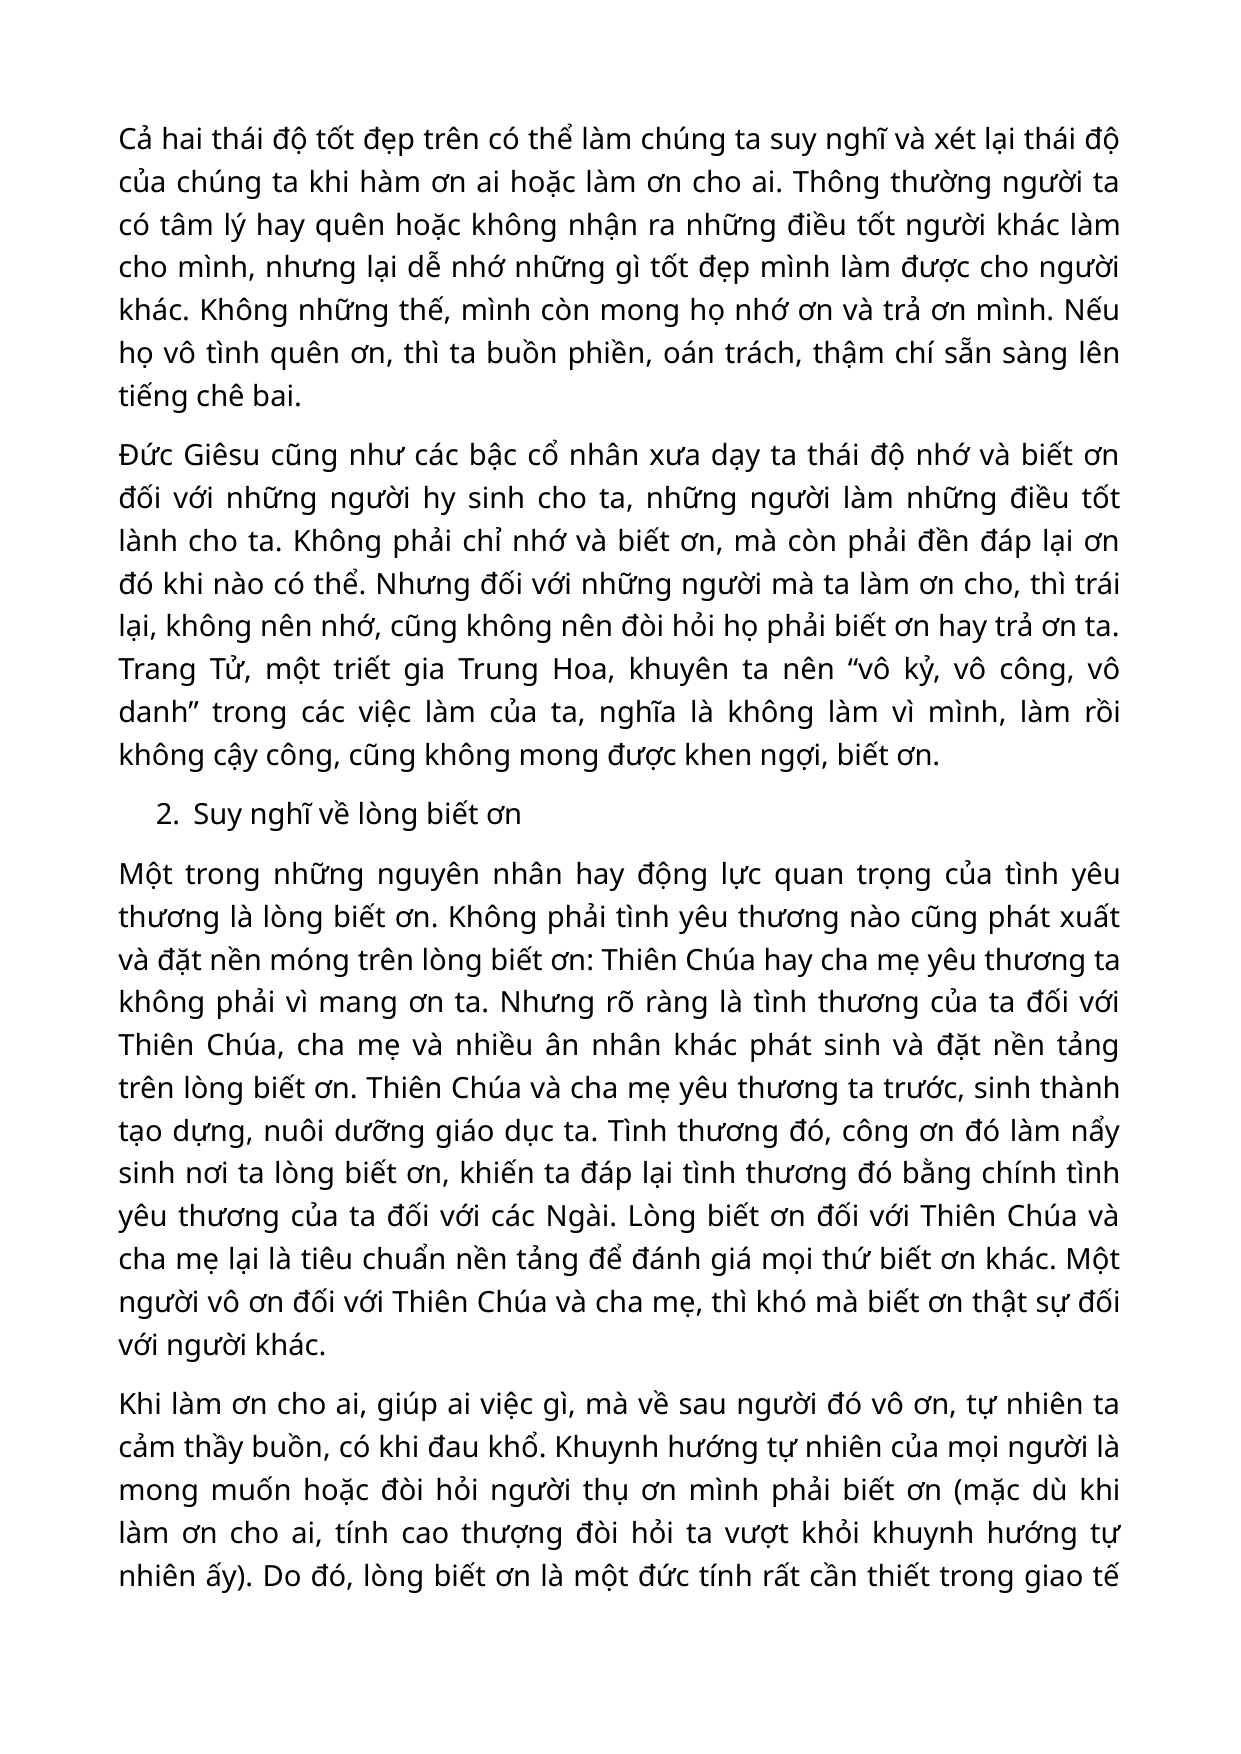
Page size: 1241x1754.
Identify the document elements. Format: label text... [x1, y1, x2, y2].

list Suy nghĩ về lòng biết ơn [156, 794, 1122, 833]
text Cả hai thái độ tốt đẹp trên có thể làm chúng ta suy nghĩ và xét lại thái độ của chúng ta khi hàm ơn ai hoặc làm ơn cho ai. Thông thường người ta có tâm lý hay quên hoặc không nhận ra những điều tốt người khác làm cho mình, nhưng lại dễ nhớ những gì tốt đẹp mình làm được cho người khác. Không những thế, mình còn mong họ nhớ ơn và trả ơn mình. Nếu họ vô tình quên ơn, thì ta buồn phiền, oán trách, thậm chí sẵn sàng lên tiếng chê bai. [118, 118, 1122, 415]
text Đức Giêsu cũng như các bậc cổ nhân xưa dạy ta thái độ nhớ và biết ơn đối với những người hy sinh cho ta, những người làm những điều tốt lành cho ta. Không phải chỉ nhớ và biết ơn, mà còn phải đền đáp lại ơn đó khi nào có thể. Nhưng đối với những người mà ta làm ơn cho, thì trái lại, không nên nhớ, cũng không nên đòi hỏi họ phải biết ơn hay trả ơn ta. Trang Tử, một triết gia Trung Hoa, khuyên ta nên “vô kỷ, vô công, vô danh” trong các việc làm của ta, nghĩa là không làm vì mình, làm rồi không cậy công, cũng không mong được khen ngợi, biết ơn. [118, 434, 1122, 774]
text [118, 1383, 1122, 1594]
text Một trong những nguyên nhân hay động lực quan trọng của tình yêu thương là lòng biết ơn. Không phải tình yêu thương nào cũng phát xuất và đặt nền móng trên lòng biết ơn: Thiên Chúa hay cha mẹ yêu thương ta không phải vì mang ơn ta. Nhưng rõ ràng là tình thương của ta đối với Thiên Chúa, cha mẹ và nhiều ân nhân khác phát sinh và đặt nền tảng trên lòng biết ơn. Thiên Chúa và cha mẹ yêu thương ta trước, sinh thành tạo dựng, nuôi dưỡng giáo dục ta. Tình thương đó, công ơn đó làm nẩy sinh nơi ta lòng biết ơn, khiến ta đáp lại tình thương đó bằng chính tình yêu thương của ta đối với các Ngài. Lòng biết ơn đối với Thiên Chúa và cha mẹ lại là tiêu chuẩn nền tảng để đánh giá mọi thứ biết ơn khác. Một người vô ơn đối với Thiên Chúa và cha mẹ, thì khó mà biết ơn thật sự đối với người khác. [118, 853, 1122, 1364]
